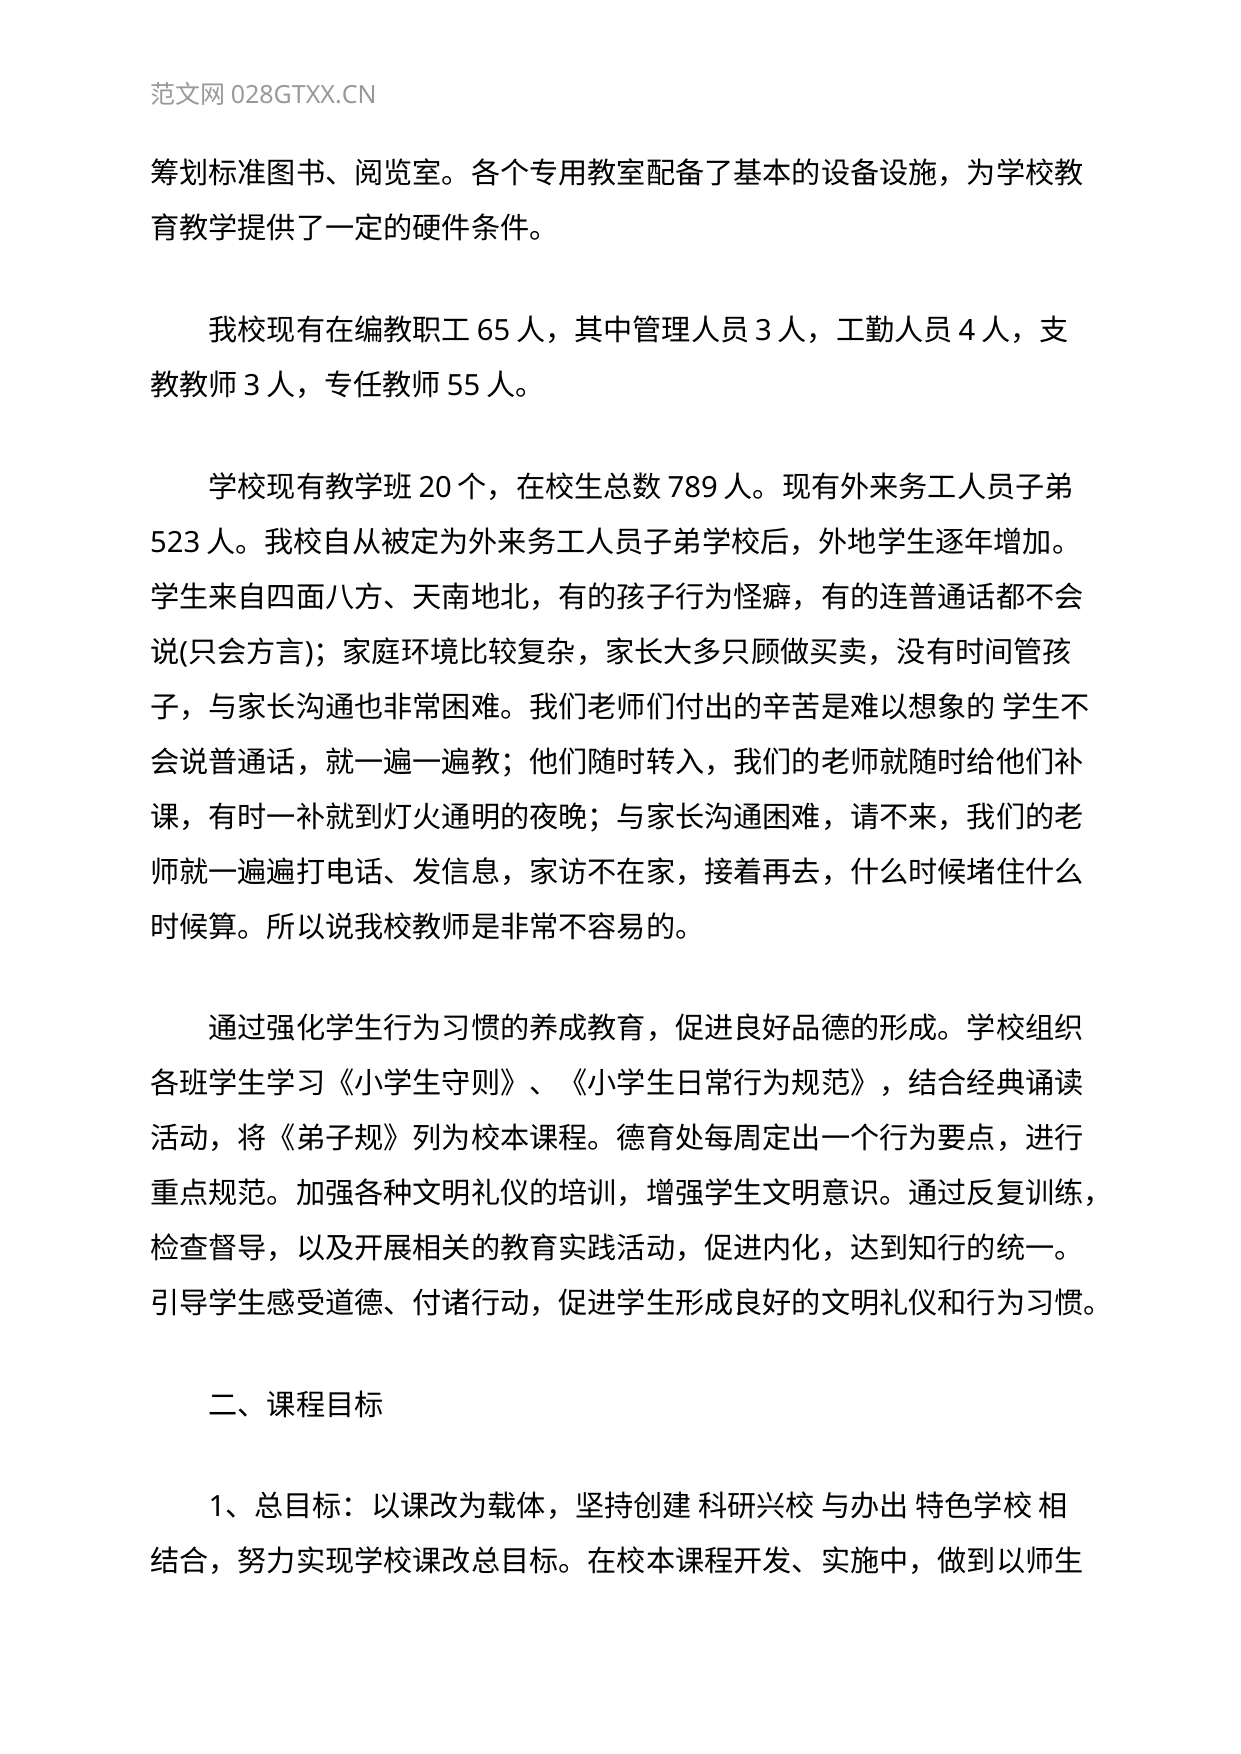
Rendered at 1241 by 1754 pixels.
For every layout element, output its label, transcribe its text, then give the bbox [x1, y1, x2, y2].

text 我校现有在编教职工65人，其中管理人员3人，工勤人员4人，支教教师3人，专任教师55人。 [150, 307, 1090, 404]
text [150, 1483, 1090, 1580]
text 二、课程目标 [150, 1381, 1090, 1423]
text 学校现有教学班20个，在校生总数789人。现有外来务工人员子弟523人。我校自从被定为外来务工人员子弟学校后，外地学生逐年增加。学生来自四面八方、天南地北，有的孩子行为怪癖，有的连普通话都不会说(只会方言)；家庭环境比较复杂，家长大多只顾做买卖，没有时间管孩子，与家长沟通也非常困难。我们老师们付出的辛苦是难以想象的 学生不会说普通话，就一遍一遍教；他们随时转入，我们的老师就随时给他们补课，有时一补就到灯火通明的夜晚；与家长沟通困难，请不来，我们的老师就一遍遍打电话、发信息，家访不在家，接着再去，什么时候堵住什么时候算。所以说我校教师是非常不容易的。 [150, 464, 1090, 945]
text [150, 150, 1090, 247]
text 通过强化学生行为习惯的养成教育，促进良好品德的形成。学校组织各班学生学习《小学生守则》、《小学生日常行为规范》，结合经典诵读活动，将《弟子规》列为校本课程。德育处每周定出一个行为要点，进行重点规范。加强各种文明礼仪的培训，增强学生文明意识。通过反复训练，检查督导，以及开展相关的教育实践活动，促进内化，达到知行的统一。引导学生感受道德、付诸行动，促进学生形成良好的文明礼仪和行为习惯。 [150, 1005, 1090, 1322]
